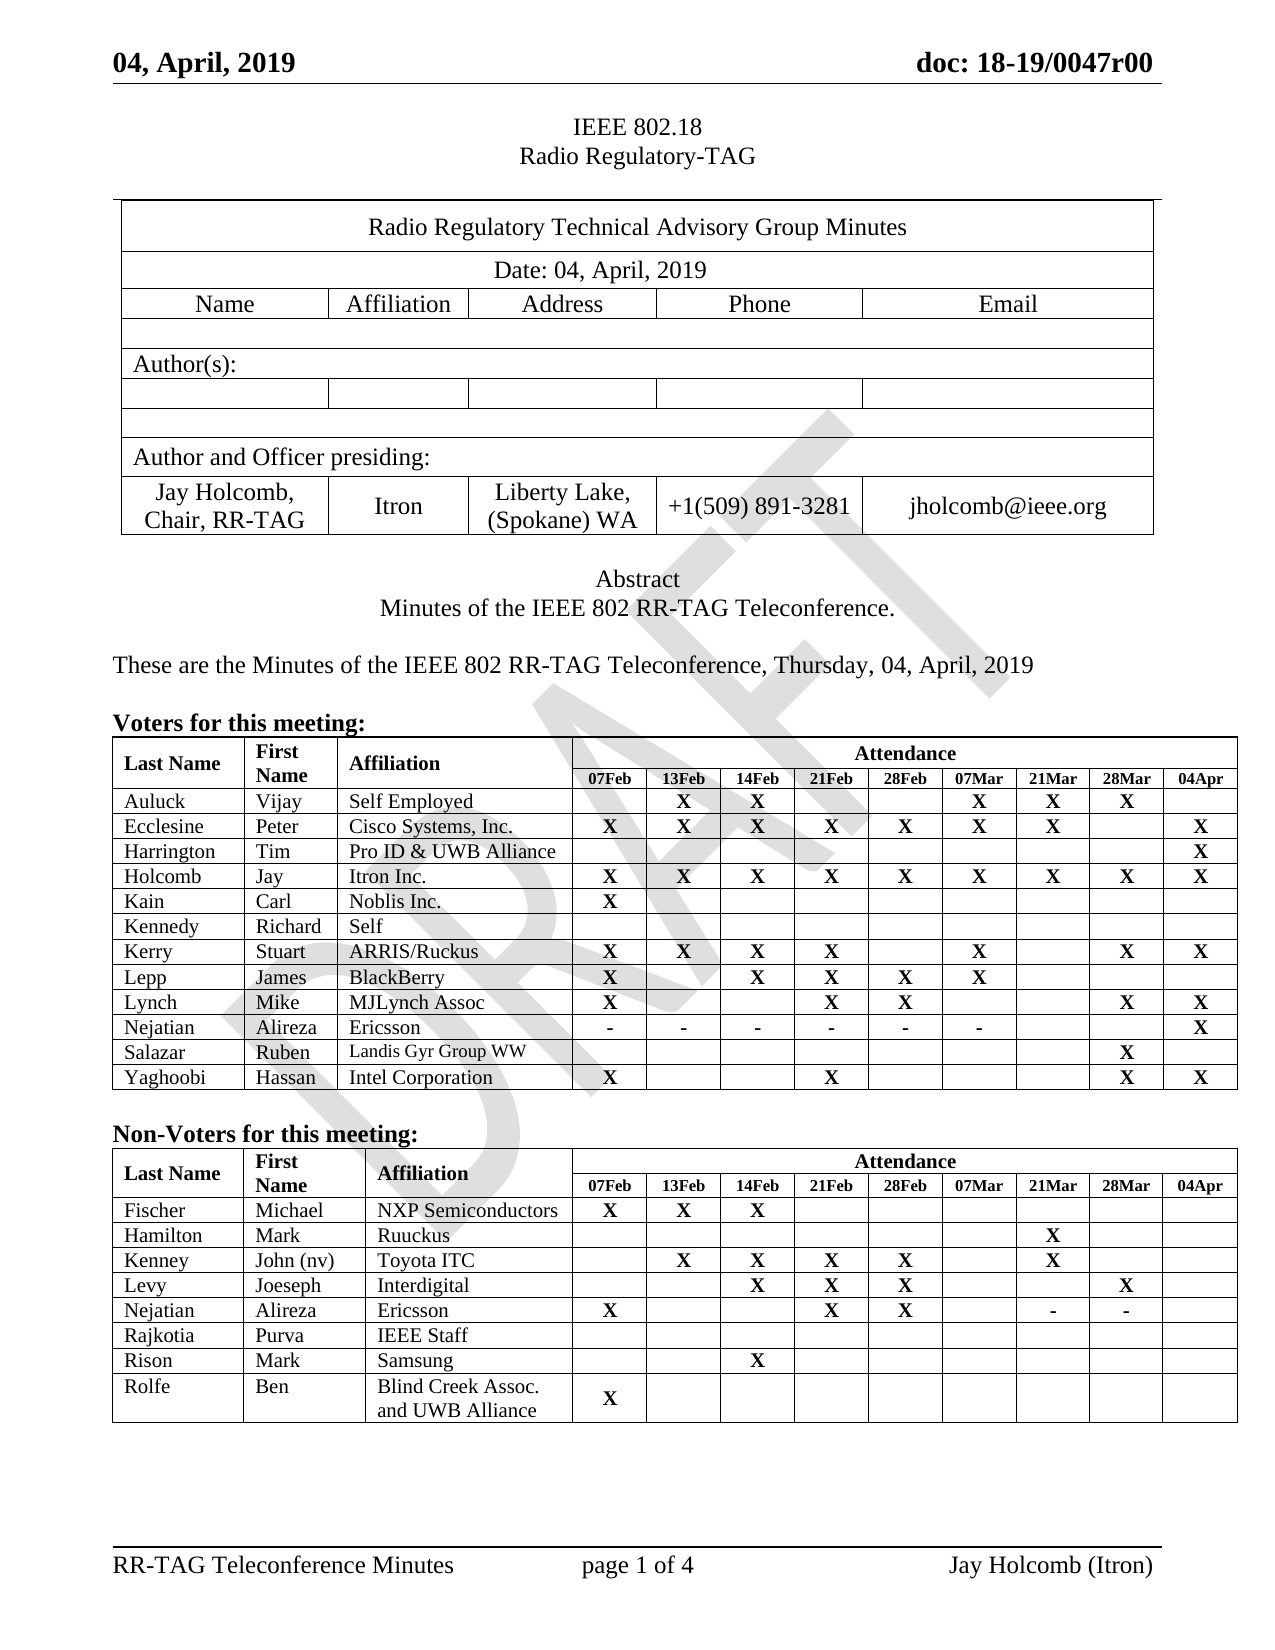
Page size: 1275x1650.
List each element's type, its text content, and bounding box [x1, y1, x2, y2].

table_cell X [1164, 1065, 1237, 1089]
table_cell MJLynch Assoc [338, 990, 572, 1014]
table_cell X [1090, 789, 1163, 813]
table_cell [869, 1349, 942, 1372]
table_cell Intel Corporation [338, 1065, 572, 1089]
table_cell X [943, 965, 1016, 989]
table_cell X [1090, 1040, 1163, 1064]
table_cell X [573, 864, 646, 888]
table_cell 14Feb [721, 769, 794, 788]
table_cell Rison [113, 1349, 243, 1372]
table_cell 07Feb [573, 1174, 646, 1197]
table_cell X [943, 814, 1016, 838]
table_cell X [869, 1273, 942, 1297]
table_cell - [721, 1015, 794, 1039]
table_cell Date: 04 April 2019 [122, 252, 1153, 288]
table_cell 04Apr [1164, 769, 1237, 788]
table_cell [647, 914, 720, 938]
table_cell [1017, 1273, 1089, 1297]
table_cell X [647, 1248, 720, 1272]
table_cell [1017, 1198, 1089, 1222]
table_cell Kain [113, 889, 244, 913]
table_cell X [869, 1298, 942, 1322]
table_cell X [943, 789, 1016, 813]
table_cell [647, 1273, 720, 1297]
table_cell X [573, 1298, 646, 1322]
table_cell [573, 1248, 646, 1272]
table_cell 28Feb [869, 1174, 942, 1197]
table_cell Affiliation [329, 289, 468, 318]
table_cell Name [122, 289, 328, 318]
table_cell [1090, 839, 1163, 863]
table_cell 28Mar [1090, 1174, 1162, 1197]
table_cell [943, 889, 1016, 913]
table_cell [1090, 1374, 1162, 1422]
table_cell X [1017, 1223, 1089, 1247]
table_cell [1163, 1198, 1237, 1222]
table_header Attendance [573, 738, 1237, 768]
table_cell [1017, 965, 1089, 989]
table_cell [721, 1040, 794, 1064]
table_cell [869, 1198, 942, 1222]
table_cell [721, 914, 794, 938]
table_cell X [573, 814, 646, 838]
table_cell [943, 1065, 1016, 1089]
table_cell Hamilton [113, 1223, 243, 1247]
table_header Affiliation [338, 738, 572, 788]
table_cell [943, 1323, 1016, 1347]
table_cell Address [469, 289, 656, 318]
table_cell [795, 1349, 868, 1372]
table_cell - [943, 1015, 1016, 1039]
table_cell Carl [245, 889, 337, 913]
table_cell [573, 1223, 646, 1247]
table_cell [795, 1374, 868, 1422]
table_cell X [1017, 1248, 1089, 1272]
table_cell - [1090, 1298, 1162, 1322]
table_cell X [721, 1349, 794, 1372]
table_cell X [869, 965, 942, 989]
table_cell Ben [244, 1374, 365, 1422]
table_cell X [1017, 789, 1089, 813]
table_cell [795, 1040, 868, 1064]
table_cell [1163, 1323, 1237, 1347]
text These are the Minutes of the IEEE 802 RR-TAG Teleconference, Thursday, 04 April 2019 [112, 650, 1162, 679]
table_cell [647, 889, 720, 913]
table_cell Pro ID & UWB Alliance [338, 839, 572, 863]
table_cell [1163, 1374, 1237, 1422]
table_cell X [647, 814, 720, 838]
table_cell [1164, 889, 1237, 913]
table_cell Phone [657, 289, 862, 318]
table_cell [869, 889, 942, 913]
table_cell [943, 1273, 1016, 1297]
table_cell Self Employed [338, 789, 572, 813]
table_cell 14Feb [721, 1174, 794, 1197]
table_header Radio Regulatory Technical Advisory Group Minutes [122, 201, 1153, 251]
table_cell NXP Semiconductors [366, 1198, 572, 1222]
table_cell [869, 1374, 942, 1422]
table_cell [943, 1374, 1016, 1422]
table_cell [1017, 1065, 1089, 1089]
table_cell [943, 990, 1016, 1014]
table_cell [573, 914, 646, 938]
table_cell 04Apr [1163, 1174, 1237, 1197]
table_cell [943, 1298, 1016, 1322]
table_cell [1090, 889, 1163, 913]
table_cell [943, 839, 1016, 863]
table_cell [1090, 1323, 1162, 1347]
table_cell Self [338, 914, 572, 938]
table_cell Kenney [113, 1248, 243, 1272]
table_header Last Name [113, 738, 244, 788]
table_cell X [795, 1273, 868, 1297]
table_cell [943, 1223, 1016, 1247]
table_cell Cisco Systems, Inc. [338, 814, 572, 838]
table_cell Joeseph [244, 1273, 365, 1297]
table_cell [721, 1323, 794, 1347]
table_cell Rajkotia [113, 1323, 243, 1347]
table_cell [1017, 889, 1089, 913]
table_cell Email [863, 289, 1153, 318]
table_header First Name [245, 738, 337, 788]
table_cell Vijay [245, 789, 337, 813]
table_cell X [869, 990, 942, 1014]
table_cell [1017, 940, 1089, 963]
table_cell Hassan [245, 1065, 337, 1089]
table_cell X [721, 814, 794, 838]
table_cell [721, 1374, 794, 1422]
table_cell Mark [244, 1223, 365, 1247]
table_cell BlackBerry [338, 965, 572, 989]
table_cell - [1017, 1298, 1089, 1322]
table_cell X [573, 1065, 646, 1089]
table_cell X [1090, 1273, 1162, 1297]
table_cell X [1164, 940, 1237, 963]
table_cell [863, 379, 1153, 407]
table_cell X [943, 864, 1016, 888]
table_cell 07Mar [943, 769, 1016, 788]
table_cell [1090, 1015, 1163, 1039]
table_cell Itron [329, 477, 468, 534]
table_cell 07Mar [943, 1174, 1016, 1197]
table_cell [943, 1349, 1016, 1372]
table_cell [721, 1065, 794, 1089]
table_header Attendance [573, 1149, 1237, 1173]
table_header First Name [244, 1149, 365, 1197]
table_cell [943, 1040, 1016, 1064]
table_cell X [943, 940, 1016, 963]
table_cell Nejatian [113, 1015, 244, 1039]
table_cell [795, 839, 868, 863]
table_cell - [647, 1015, 720, 1039]
table_cell X [573, 889, 646, 913]
table_cell [573, 789, 646, 813]
table_cell [1090, 914, 1163, 938]
table_cell [122, 379, 328, 407]
table_cell [1017, 990, 1089, 1014]
table_cell X [795, 990, 868, 1014]
table_cell [1090, 1349, 1162, 1372]
table_cell [1017, 1015, 1089, 1039]
table_cell X [795, 940, 868, 963]
table_cell Ecclesine [113, 814, 244, 838]
table_cell Jay Holcomb, Chair, RR-TAG [122, 477, 328, 534]
table_cell X [1017, 814, 1089, 838]
table_cell [1090, 1248, 1162, 1272]
table_cell Ericsson [338, 1015, 572, 1039]
table_cell [122, 409, 1153, 437]
table_cell Kerry [113, 940, 244, 963]
table_cell - [869, 1015, 942, 1039]
table_cell X [647, 864, 720, 888]
table_cell [721, 889, 794, 913]
table_cell X [795, 814, 868, 838]
table_cell 21Mar [1017, 769, 1089, 788]
table_cell Interdigital [366, 1273, 572, 1297]
table_cell [122, 319, 1153, 348]
table_cell X [869, 864, 942, 888]
table_cell Samsung [366, 1349, 572, 1372]
table_cell X [721, 864, 794, 888]
table_cell [1090, 1198, 1162, 1222]
table_cell X [869, 814, 942, 838]
table_cell Stuart [245, 940, 337, 963]
table_cell [469, 379, 656, 407]
table_cell X [721, 965, 794, 989]
table_cell Rolfe [113, 1374, 243, 1422]
table_cell [647, 1065, 720, 1089]
table_cell X [573, 1198, 646, 1222]
table_cell X [1017, 864, 1089, 888]
table_cell [869, 1065, 942, 1089]
table_cell X [1090, 1065, 1163, 1089]
table_cell [1017, 1349, 1089, 1372]
table_cell Tim [245, 839, 337, 863]
table_cell [1017, 839, 1089, 863]
table_cell [329, 379, 468, 407]
table_cell jholcomb@ieee.org [863, 477, 1153, 534]
table_cell [1090, 965, 1163, 989]
table_cell Purva [244, 1323, 365, 1347]
table_cell 21Mar [1017, 1174, 1089, 1197]
table_cell [795, 1198, 868, 1222]
table_cell [869, 1040, 942, 1064]
table_cell [1017, 1374, 1089, 1422]
table_cell [647, 839, 720, 863]
table_cell Alireza [244, 1298, 365, 1322]
table_cell [869, 914, 942, 938]
table_cell X [1164, 814, 1237, 838]
table_cell [869, 789, 942, 813]
table_cell [721, 839, 794, 863]
table_cell 28Feb [869, 769, 942, 788]
table_cell Salazar [113, 1040, 244, 1064]
table_cell +1(509) 891-3281 [657, 477, 862, 534]
table_cell John (nv) [244, 1248, 365, 1272]
table_cell [1163, 1349, 1237, 1372]
table_cell - [573, 1015, 646, 1039]
table_cell [721, 990, 794, 1014]
table_cell IEEE Staff [366, 1323, 572, 1347]
table_cell X [721, 789, 794, 813]
table_cell X [721, 1273, 794, 1297]
table_header Last Name [113, 1149, 243, 1197]
table_cell [647, 1298, 720, 1322]
table_cell [573, 1323, 646, 1347]
table_cell 21Feb [795, 1174, 868, 1197]
table_cell 07Feb [573, 769, 646, 788]
table_cell X [795, 965, 868, 989]
table_cell [1017, 1323, 1089, 1347]
table_cell X [1090, 990, 1163, 1014]
table_header Affiliation [366, 1149, 572, 1197]
table_cell Liberty Lake, (Spokane) WA [469, 477, 656, 534]
table_cell Toyota ITC [366, 1248, 572, 1272]
table_cell [795, 914, 868, 938]
table_cell [1164, 1040, 1237, 1064]
table_cell X [647, 1198, 720, 1222]
text Voters for this meeting: [112, 708, 1162, 736]
table_cell - [795, 1015, 868, 1039]
text Non-Voters for this meeting: [112, 1119, 1162, 1148]
table_cell [721, 1298, 794, 1322]
table_cell Mike [245, 990, 337, 1014]
table_cell ARRIS/Ruckus [338, 940, 572, 963]
text Abstract [112, 564, 1162, 593]
table_cell Landis Gyr Group WW [338, 1040, 572, 1064]
table_cell 28Mar [1090, 769, 1163, 788]
table_cell Author(s): [122, 349, 1153, 378]
table_cell Fischer [113, 1198, 243, 1222]
table_cell [869, 1323, 942, 1347]
table_cell Richard [245, 914, 337, 938]
table_cell 21Feb [795, 769, 868, 788]
table_cell [869, 839, 942, 863]
table_cell Itron Inc. [338, 864, 572, 888]
table_cell X [573, 965, 646, 989]
table_cell [647, 990, 720, 1014]
table_cell Kennedy [113, 914, 244, 938]
table_cell Jay [245, 864, 337, 888]
table_cell 13Feb [647, 769, 720, 788]
table_cell [1163, 1298, 1237, 1322]
table_cell X [1090, 940, 1163, 963]
text Radio Regulatory-TAG [112, 141, 1162, 170]
table_cell [1017, 914, 1089, 938]
table_cell X [647, 940, 720, 963]
table_cell Author and Officer presiding: [122, 438, 1153, 476]
table_cell [1163, 1248, 1237, 1272]
table_cell X [647, 789, 720, 813]
table_cell Harrington [113, 839, 244, 863]
table_cell Levy [113, 1273, 243, 1297]
table_cell [1163, 1223, 1237, 1247]
text IEEE 802.18 [112, 112, 1162, 141]
table_cell Lynch [113, 990, 244, 1014]
table_cell Peter [245, 814, 337, 838]
table_cell Blind Creek Assoc. and UWB Alliance [366, 1374, 572, 1422]
table_cell [647, 965, 720, 989]
table_cell 13Feb [647, 1174, 720, 1197]
table_cell [573, 1349, 646, 1372]
text Minutes of the IEEE 802 RR-TAG Teleconference. [112, 593, 1162, 621]
table_cell [943, 914, 1016, 938]
table_cell [647, 1323, 720, 1347]
table_cell X [1164, 990, 1237, 1014]
table_cell Ruuckus [366, 1223, 572, 1247]
table_cell Yaghoobi [113, 1065, 244, 1089]
table_cell [573, 1273, 646, 1297]
table_cell [721, 1223, 794, 1247]
table_cell [1017, 1040, 1089, 1064]
table_cell X [721, 1198, 794, 1222]
table_cell [1164, 914, 1237, 938]
table_cell X [795, 1248, 868, 1272]
table_cell X [1090, 864, 1163, 888]
table_cell X [795, 1065, 868, 1089]
table_cell [1090, 814, 1163, 838]
table_cell James [245, 965, 337, 989]
table_cell [573, 1040, 646, 1064]
table_cell X [573, 1374, 646, 1422]
table_cell [1164, 965, 1237, 989]
table_cell [657, 379, 862, 407]
table_cell [1163, 1273, 1237, 1297]
table_cell [573, 839, 646, 863]
table_cell [647, 1223, 720, 1247]
table_cell [1090, 1223, 1162, 1247]
table_cell [1164, 789, 1237, 813]
table_cell X [1164, 864, 1237, 888]
table_cell X [1164, 839, 1237, 863]
table_cell [647, 1374, 720, 1422]
table_cell X [869, 1248, 942, 1272]
table_cell [943, 1198, 1016, 1222]
table_cell [795, 1223, 868, 1247]
table_cell [647, 1349, 720, 1372]
table_cell Holcomb [113, 864, 244, 888]
table_cell Nejatian [113, 1298, 243, 1322]
table_cell Lepp [113, 965, 244, 989]
table_cell [647, 1040, 720, 1064]
table_cell X [1164, 1015, 1237, 1039]
table_cell [869, 940, 942, 963]
table_cell X [721, 940, 794, 963]
table_cell Alireza [245, 1015, 337, 1039]
table_cell Auluck [113, 789, 244, 813]
table_cell X [573, 940, 646, 963]
table_cell [795, 889, 868, 913]
table_cell Ericsson [366, 1298, 572, 1322]
table_cell X [795, 1298, 868, 1322]
table_cell Mark [244, 1349, 365, 1372]
table_cell [795, 789, 868, 813]
table_cell Michael [244, 1198, 365, 1222]
table_cell Ruben [245, 1040, 337, 1064]
table_cell [795, 1323, 868, 1347]
table_cell X [721, 1248, 794, 1272]
table_cell X [795, 864, 868, 888]
table_cell [869, 1223, 942, 1247]
table_cell X [573, 990, 646, 1014]
table_cell Noblis Inc. [338, 889, 572, 913]
table_cell [943, 1248, 1016, 1272]
